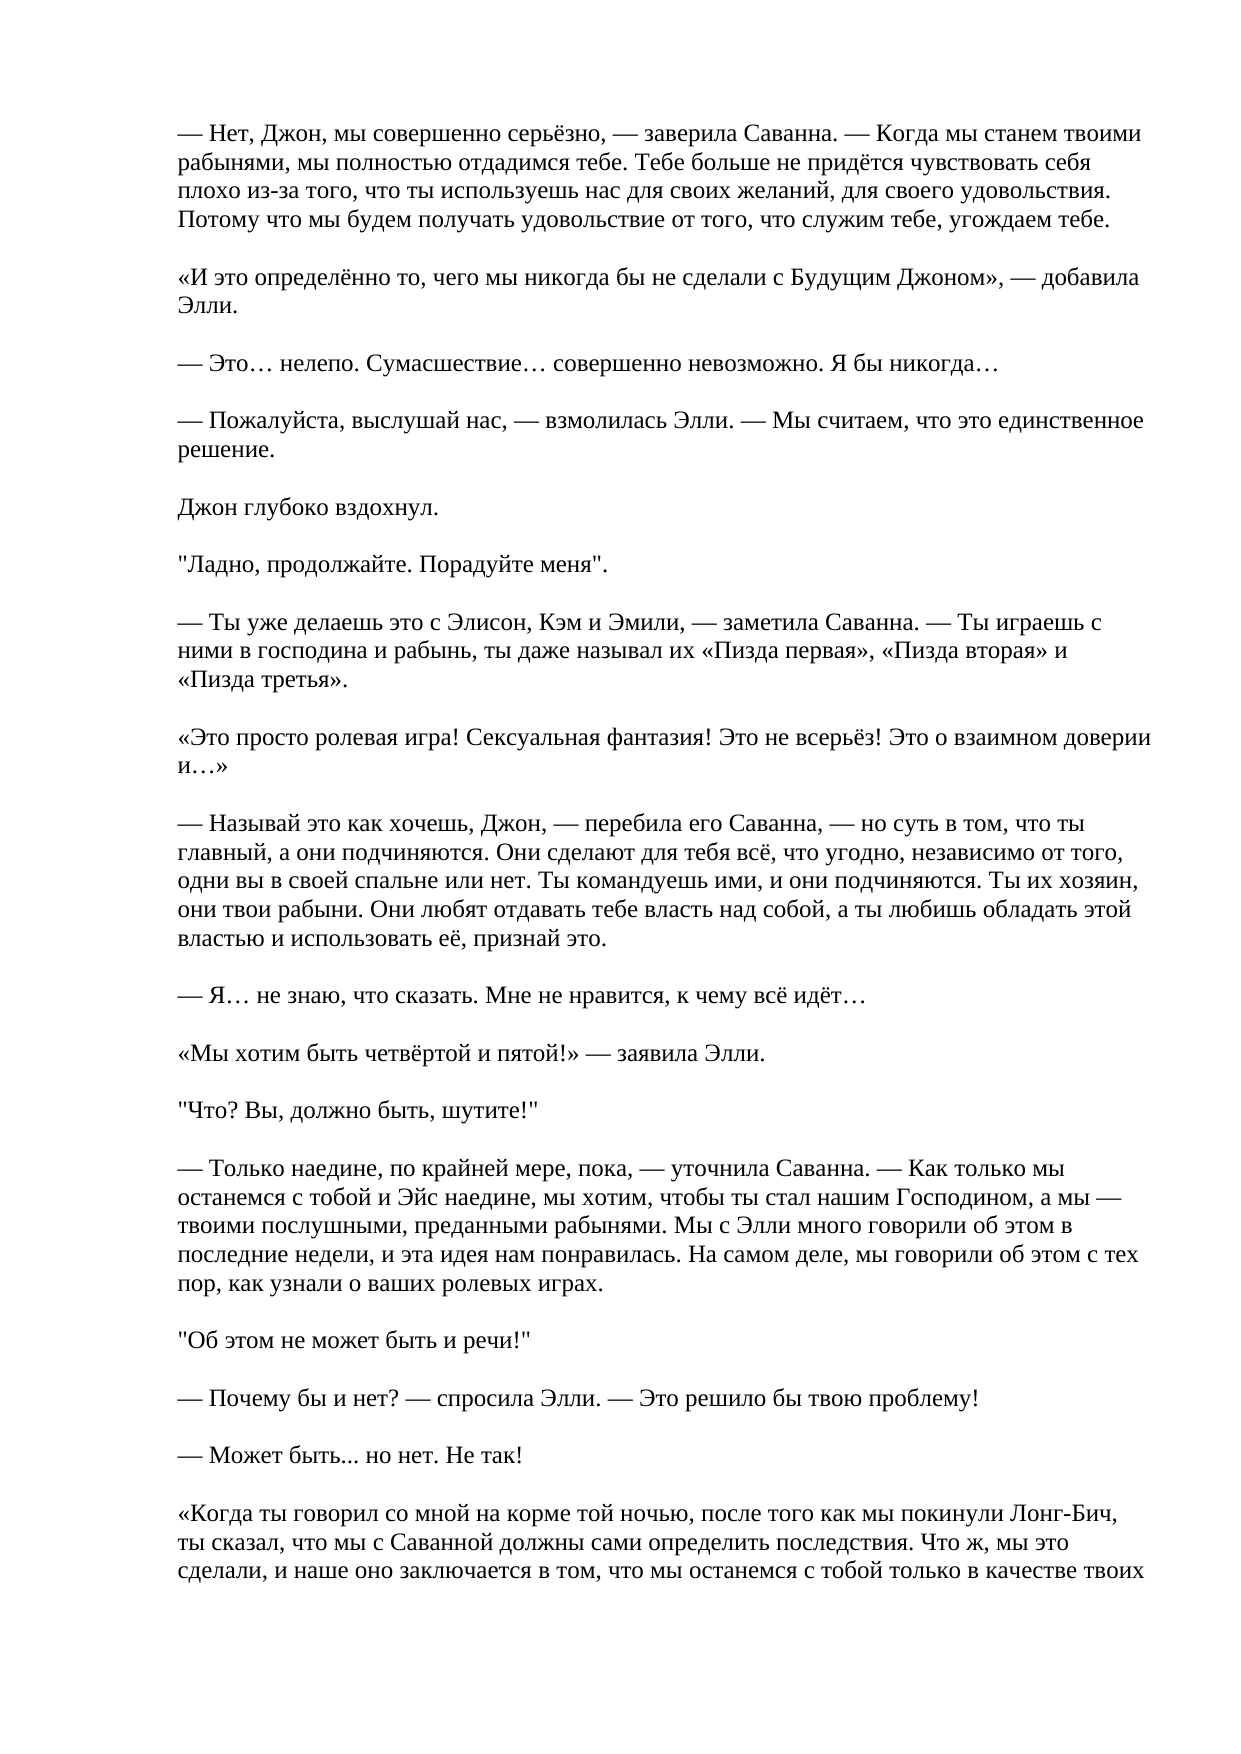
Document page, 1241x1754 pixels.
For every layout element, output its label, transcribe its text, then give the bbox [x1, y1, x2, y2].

text "Ладно, продолжайте. Порадуйте меня". [177, 549, 1152, 578]
text — Может быть... но нет. Не так! [177, 1441, 1152, 1469]
text "Что? Вы, должно быть, шутите!" [177, 1096, 1152, 1124]
text Джон глубоко вздохнул. [177, 492, 1152, 521]
text «Это просто ролевая игра! Сексуальная фантазия! Это не всерьёз! Это о взаимном доверии и…» [177, 722, 1152, 779]
text «И это определённо то, чего мы никогда бы не сделали с Будущим Джоном», — добавила Элли. [177, 262, 1152, 319]
text — Я… не знаю, что сказать. Мне не нравится, к чему всё идёт… [177, 981, 1152, 1009]
text — Почему бы и нет? — спросила Элли. — Это решило бы твою проблему! [177, 1383, 1152, 1412]
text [177, 1498, 1152, 1584]
text — Пожалуйста, выслушай нас, — взмолилась Элли. — Мы считаем, что это единственное решение. [177, 406, 1152, 463]
text «Мы хотим быть четвёртой и пятой!» — заявила Элли. [177, 1038, 1152, 1067]
text — Только наедине, по крайней мере, пока, — уточнила Саванна. — Как только мы останемся с тобой и Эйс наедине, мы хотим, чтобы ты стал нашим Господином, а мы — твоими послушными, преданными рабынями. Мы с Элли много говорили об этом в последние недели, и эта идея нам понравилась. На самом деле, мы говорили об этом с тех пор, как узнали о ваших ролевых играх. [177, 1153, 1152, 1297]
text — Ты уже делаешь это с Элисон, Кэм и Эмили, — заметила Саванна. — Ты играешь с ними в господина и рабынь, ты даже называл их «Пизда первая», «Пизда вторая» и «Пизда третья». [177, 607, 1152, 693]
text — Называй это как хочешь, Джон, — перебила его Саванна, — но суть в том, что ты главный, а они подчиняются. Они сделают для тебя всё, что угодно, независимо от того, одни вы в своей спальне или нет. Ты командуешь ими, и они подчиняются. Ты их хозяин, они твои рабыни. Они любят отдавать тебе власть над собой, а ты любишь обладать этой властью и использовать её, признай это. [177, 808, 1152, 952]
text — Нет, Джон, мы совершенно серьёзно, — заверила Саванна. — Когда мы станем твоими рабынями, мы полностью отдадимся тебе. Тебе больше не придётся чувствовать себя плохо из-за того, что ты используешь нас для своих желаний, для своего удовольствия. Потому что мы будем получать удовольствие от того, что служим тебе, угождаем тебе. [177, 118, 1152, 233]
text "Об этом не может быть и речи!" [177, 1326, 1152, 1354]
text — Это… нелепо. Сумасшествие… совершенно невозможно. Я бы никогда… [177, 348, 1152, 377]
